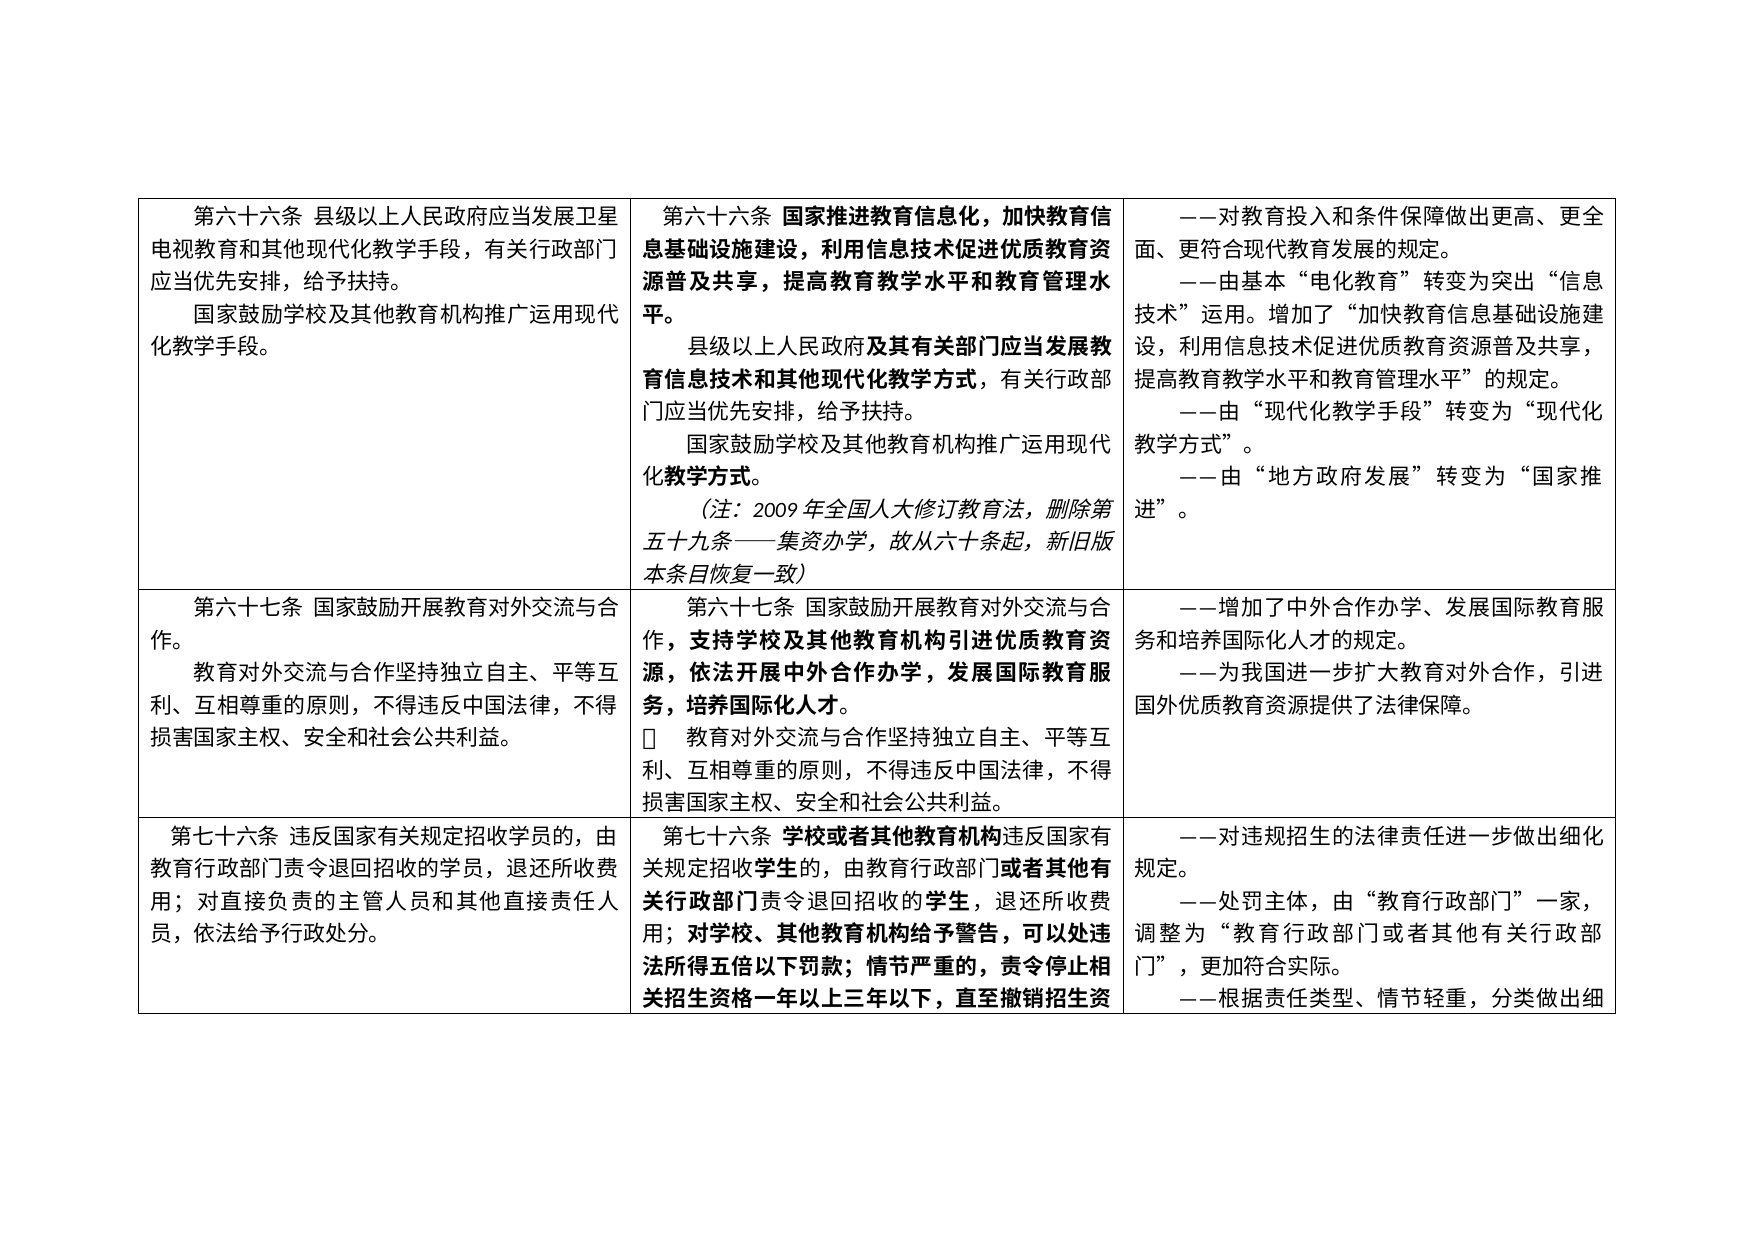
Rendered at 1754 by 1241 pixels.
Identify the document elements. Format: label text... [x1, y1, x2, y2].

table_cell ——增加了中外合作办学、发展国际教育服务和培养国际化人才的规定。 ——为我国进一步扩大教育对外合作，引进国外优质教育资源提供了法律保障。 [1124, 590, 1615, 817]
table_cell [1124, 818, 1615, 1013]
table_cell 第六十七条 国家鼓励开展教育对外交流与合作。 教育对外交流与合作坚持独立自主、平等互利、互相尊重的原则，不得违反中国法律，不得损害国家主权、安全和社会公共利益。 [139, 590, 630, 817]
table_cell 第六十六条 县级以上人民政府应当发展卫星电视教育和其他现代化教学手段，有关行政部门应当优先安排，给予扶持。 国家鼓励学校及其他教育机构推广运用现代化教学手段。 [139, 199, 630, 589]
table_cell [631, 818, 1123, 1013]
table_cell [139, 818, 630, 1013]
table_cell 第六十七条 国家鼓励开展教育对外交流与合作，支持学校及其他教育机构引进优质教育资源，依法开展中外合作办学，发展国际教育服务，培养国际化人才。 教育对外交流与合作坚持独立自主、平等互利、互相尊重的原则，不得违反中国法律，不得损害国家主权、安全和社会公共利益。 [631, 590, 1123, 817]
table_cell ——对教育投入和条件保障做出更高、更全面、更符合现代教育发展的规定。 ——由基本“电化教育”转变为突出“信息技术”运用。增加了“加快教育信息基础设施建设，利用信息技术促进优质教育资源普及共享，提高教育教学水平和教育管理水平”的规定。 ——由“现代化教学手段”转变为“现代化教学方式”。 ——由“地方政府发展”转变为“国家推进”。 [1124, 199, 1615, 589]
table_cell 第六十六条 国家推进教育信息化，加快教育信息基础设施建设，利用信息技术促进优质教育资源普及共享，提高教育教学水平和教育管理水平。 县级以上人民政府及其有关部门应当发展教育信息技术和其他现代化教学方式，有关行政部门应当优先安排，给予扶持。 国家鼓励学校及其他教育机构推广运用现代化教学方式。 （注：2009年全国人大修订教育法，删除第五十九条——集资办学，故从六十条起，新旧版本条目恢复一致） [631, 199, 1123, 589]
